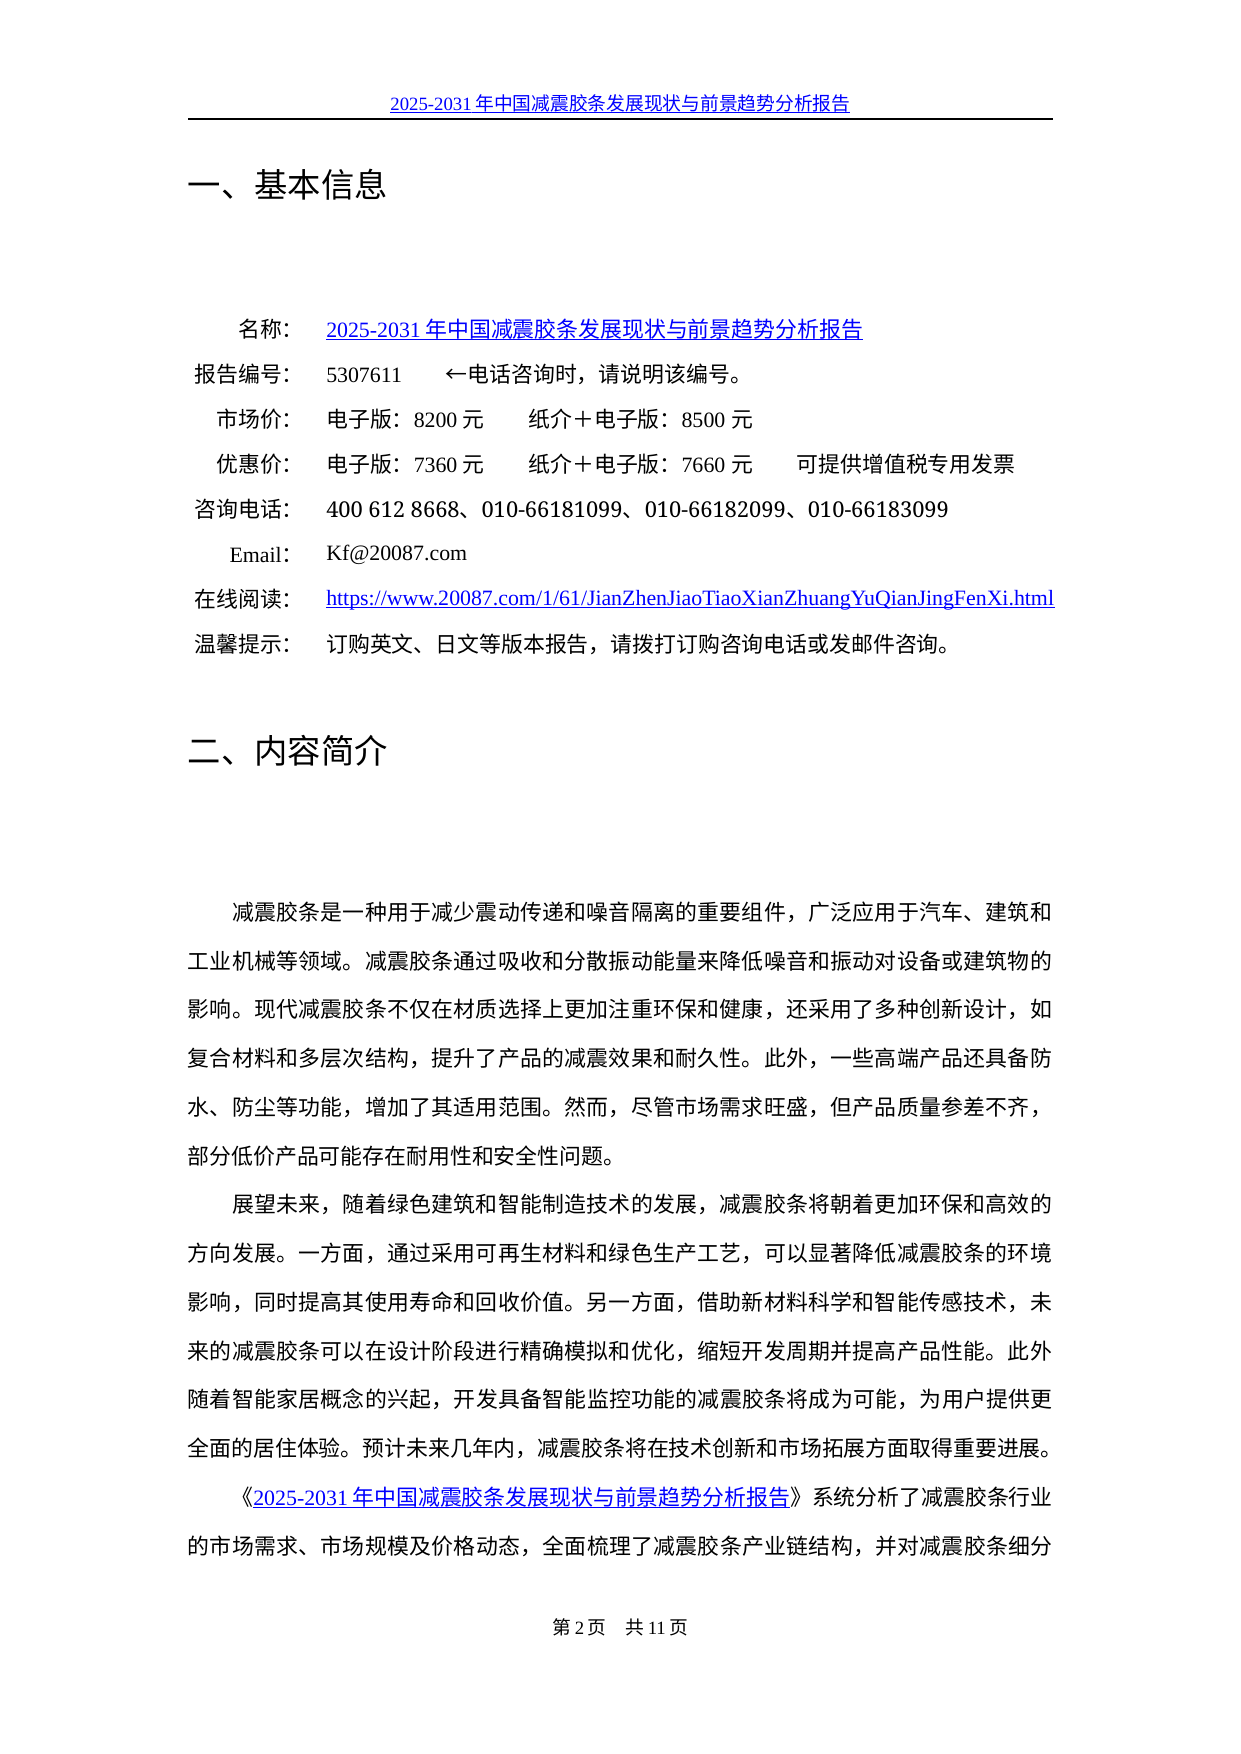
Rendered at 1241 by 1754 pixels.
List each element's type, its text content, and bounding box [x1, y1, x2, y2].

table_cell 报告编号： [167, 357, 315, 402]
table_cell 市场价： [167, 402, 315, 447]
title 一、基本信息 [187, 150, 1053, 215]
table_cell 温馨提示： [167, 627, 315, 672]
table_cell 咨询电话： [167, 492, 315, 537]
table_cell 在线阅读： [167, 582, 315, 627]
table_cell 电子版：7360 元 纸介＋电子版：7660 元 可提供增值税专用发票 [315, 447, 1073, 492]
table_cell 400 612 8668、010-66181099、010-66182099、010-66183099 [315, 492, 1073, 537]
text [187, 894, 1053, 1561]
table_cell Email： [167, 537, 315, 582]
table_cell Kf@20087.com [315, 537, 1073, 582]
title 二、内容简介 [187, 717, 1053, 782]
table_cell 优惠价： [167, 447, 315, 492]
table_cell 5307611 ←电话咨询时，请说明该编号。 [315, 357, 1073, 402]
table_header 2025-2031年中国减震胶条发展现状与前景趋势分析报告 [315, 312, 1073, 357]
table_cell 订购英文、日文等版本报告，请拨打订购咨询电话或发邮件咨询。 [315, 627, 1073, 672]
table_header 名称： [167, 312, 315, 357]
table_cell 电子版：8200 元 纸介＋电子版：8500 元 [315, 402, 1073, 447]
table_cell [315, 582, 1073, 627]
